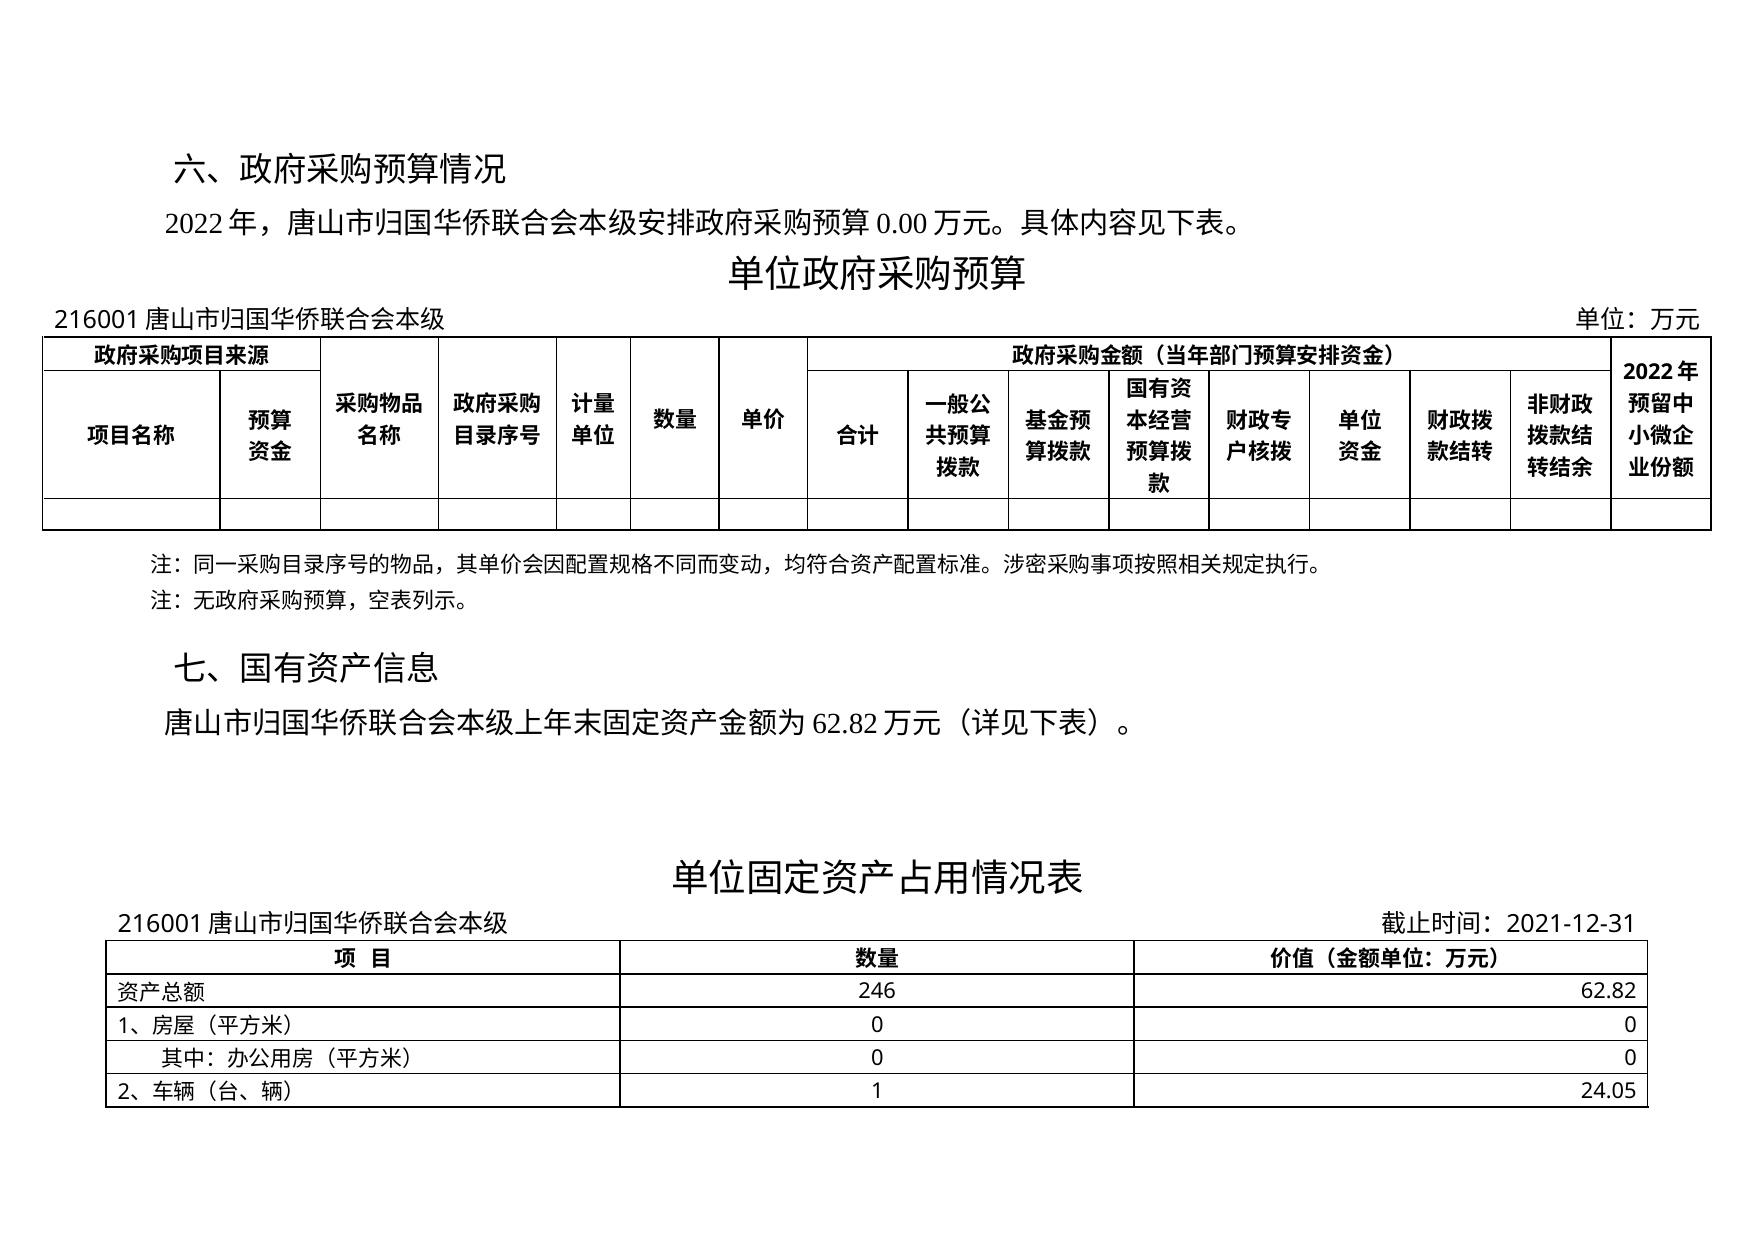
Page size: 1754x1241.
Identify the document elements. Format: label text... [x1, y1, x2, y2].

table_cell 246 [621, 975, 1133, 1006]
table_cell [43, 499, 219, 529]
table_cell 非财政 拨款结 转结余 [1511, 371, 1610, 498]
table_cell 2、车辆（台、辆） [107, 1074, 619, 1106]
table_header 截止时间：2021-12-31 [621, 903, 1647, 940]
text 六、政府采购预算情况 [106, 143, 1648, 191]
table_cell [1612, 499, 1710, 529]
table_cell [720, 499, 807, 529]
table_cell [1310, 499, 1409, 529]
table_header 216001唐山市归国华侨联合会本级 [107, 903, 620, 940]
table_cell [631, 499, 718, 529]
table_cell 计量 单位 [557, 338, 630, 498]
table_cell 预算 资金 [221, 371, 320, 498]
table_cell [321, 499, 438, 529]
table_cell [808, 499, 907, 529]
text 2022年，唐山市归国华侨联合会本级安排政府采购预算0.00万元。具体内容见下表。 [106, 192, 1648, 244]
table_cell 基金预算拨款 [1009, 371, 1108, 498]
table_cell 项目名称 [43, 371, 219, 498]
table_cell 24.05 [1135, 1074, 1647, 1106]
table_cell 其中：办公用房（平方米） [107, 1041, 619, 1073]
table_cell 采购物品名称 [321, 338, 438, 498]
table_cell 财政专户核拨 [1210, 371, 1309, 498]
table_cell [909, 499, 1008, 529]
table_cell 2022年 预留中 小微企 业份额 [1612, 338, 1710, 498]
table_cell 政府采购项目来源 [43, 337, 320, 369]
table_cell 财政拨 款结转 [1411, 371, 1510, 498]
table_cell [221, 499, 320, 529]
table_cell 国有资本经营预算拨款 [1110, 371, 1208, 498]
table_cell 单位 资金 [1310, 371, 1409, 498]
table_cell 项 目 [107, 941, 619, 973]
text 注：同一采购目录序号的物品，其单价会因配置规格不同而变动，均符合资产配置标准。涉密采购事项按照相关规定执行。 [106, 531, 1648, 583]
table_cell 0 [621, 1008, 1133, 1039]
table_header 单位：万元 [808, 300, 1710, 336]
table_cell [1110, 499, 1208, 529]
table_cell [1511, 499, 1610, 529]
table_cell 一般公共预算拨款 [909, 371, 1008, 498]
text 唐山市归国华侨联合会本级上年末固定资产金额为62.82万元（详见下表）。 [106, 691, 1648, 743]
table_cell 0 [621, 1041, 1133, 1073]
table_cell 1、房屋（平方米） [107, 1008, 619, 1039]
table_cell 单价 [720, 338, 807, 498]
table_cell [439, 499, 556, 529]
table_cell [557, 499, 630, 529]
table_cell [1411, 499, 1510, 529]
table_cell [1210, 499, 1309, 529]
table_cell 1 [621, 1074, 1133, 1106]
table_cell 0 [1135, 1041, 1647, 1073]
table_cell 62.82 [1135, 975, 1647, 1006]
table_header 216001唐山市归国华侨联合会本级 [43, 300, 807, 336]
table_cell 政府采购金额（当年部门预算安排资金） [808, 338, 1610, 369]
table_cell 数量 [621, 941, 1133, 973]
table_cell 合计 [808, 371, 907, 498]
table_cell 价值（金额单位：万元） [1135, 941, 1647, 973]
text 注：无政府采购预算，空表列示。 [106, 583, 1648, 614]
table_cell 0 [1135, 1008, 1647, 1039]
table_cell 数量 [631, 338, 718, 498]
table_cell [1009, 499, 1108, 529]
text 单位政府采购预算 [106, 244, 1648, 298]
text 单位固定资产占用情况表 [106, 848, 1648, 902]
text 七、国有资产信息 [106, 642, 1648, 690]
table_cell 政府采购目录序号 [439, 338, 556, 498]
table_cell 资产总额 [107, 975, 619, 1006]
